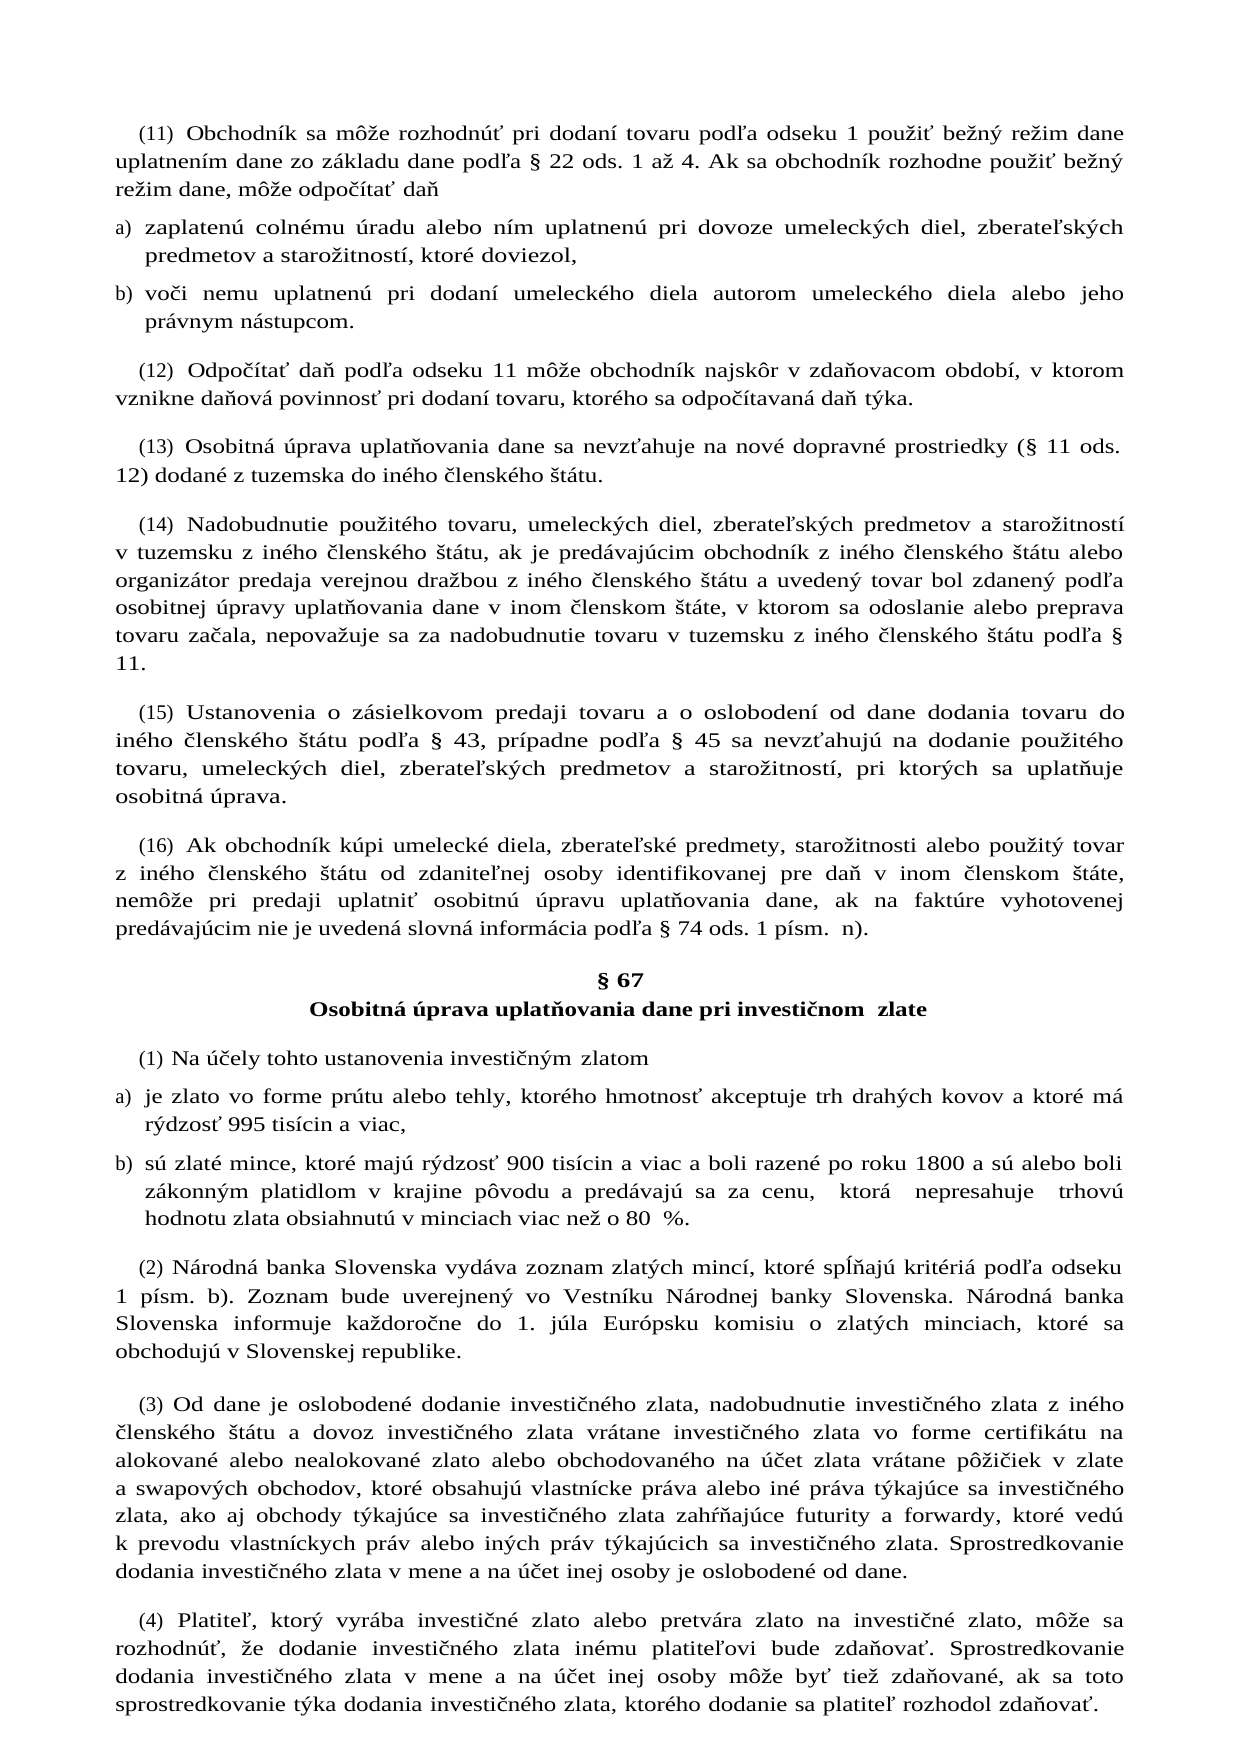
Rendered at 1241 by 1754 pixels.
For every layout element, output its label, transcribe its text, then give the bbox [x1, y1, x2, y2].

list je zlato vo forme prútu alebo tehly, ktorého hmotnosť akceptuje trh drahých kovov a ktoré má rýdzosť 995 tisícin a viac, [115, 1084, 1125, 1136]
list Platiteľ, ktorý vyrába investičné zlato alebo pretvára zlato na investičné zlato, môže sa rozhodnúť, že dodanie investičného zlata inému platiteľovi bude zdaňovať. Sprostredkovanie dodania investičného zlata v mene a na účet inej osoby môže byť tiež zdaňované, ak sa toto sprostredkovanie týka dodania investičného zlata, ktorého dodanie sa platiteľ rozhodol zdaňovať. [115, 1608, 1125, 1716]
list zaplatenú colnému úradu alebo ním uplatnenú pri dovoze umeleckých diel, zberateľských predmetov a starožitností, ktoré doviezol, [115, 215, 1125, 267]
text 1 písm. b). Zoznam bude uverejnený vo Vestníku Národnej banky Slovenska. Národná banka Slovenska informuje každoročne do 1. júla Európsku komisiu o zlatých minciach, ktoré sa obchodujú v Slovenskej republike. [115, 1283, 1126, 1363]
list Od dane je oslobodené dodanie investičného zlata, nadobudnutie investičného zlata z iného členského štátu a dovoz investičného zlata vrátane investičného zlata vo forme certifikátu na alokované alebo nealokované zlato alebo obchodovaného na účet zlata vrátane pôžičiek v zlate a swapových obchodov, ktoré obsahujú vlastnícke práva alebo iné práva týkajúce sa investičného zlata, ako aj obchody týkajúce sa investičného zlata zahŕňajúce futurity a forwardy, ktoré vedú k prevodu vlastníckych práv alebo iných práv týkajúcich sa investičného zlata. Sprostredkovanie dodania investičného zlata v mene a na účet inej osoby je oslobodené od dane. [115, 1392, 1125, 1583]
list sú zlaté mince, ktoré majú rýdzosť 900 tisícin a viac a boli razené po roku 1800 a sú alebo boli zákonným platidlom v krajine pôvodu a predávajú sa za cenu, ktorá nepresahuje trhovú hodnotu zlata obsiahnutú v minciach viac než o 80 %. [115, 1151, 1125, 1230]
text 12) dodané z tuzemska do iného členského štátu. [115, 463, 1151, 487]
list voči nemu uplatnenú pri dodaní umeleckého diela autorom umeleckého diela alebo jeho právnym nástupcom. [115, 281, 1125, 333]
list Ustanovenia o zásielkovom predaji tovaru a o oslobodení od dane dodania tovaru do iného členského štátu podľa § 43, prípadne podľa § 45 sa nevzťahujú na dodanie použitého tovaru, umeleckých diel, zberateľských predmetov a starožitností, pri ktorých sa uplatňuje osobitná úprava. [115, 700, 1125, 808]
list Národná banka Slovenska vydáva zoznam zlatých mincí, ktoré spĺňajú kritériá podľa odseku [139, 1255, 1151, 1279]
list Nadobudnutie použitého tovaru, umeleckých diel, zberateľských predmetov a starožitností v tuzemsku z iného členského štátu, ak je predávajúcim obchodník z iného členského štátu alebo organizátor predaja verejnou dražbou z iného členského štátu a uvedený tovar bol zdanený podľa osobitnej úpravy uplatňovania dane v inom členskom štáte, v ktorom sa odoslanie alebo preprava tovaru začala, nepovažuje sa za nadobudnutie tovaru v tuzemsku z iného členského štátu podľa § 11. [115, 512, 1125, 675]
subtitle § 67 [115, 968, 1125, 992]
list Ak obchodník kúpi umelecké diela, zberateľské predmety, starožitnosti alebo použitý tovar z iného členského štátu od zdaniteľnej osoby identifikovanej pre daň v inom členskom štáte, nemôže pri predaji uplatniť osobitnú úpravu uplatňovania dane, ak na faktúre vyhotovenej predávajúcim nie je uvedená slovná informácia podľa § 74 ods. 1 písm. n). [115, 833, 1125, 940]
text Osobitná úprava uplatňovania dane pri investičnom zlate [309, 997, 1151, 1021]
list Na účely tohto ustanovenia investičným zlatom [115, 1046, 1151, 1070]
list Obchodník sa môže rozhodnúť pri dodaní tovaru podľa odseku 1 použiť bežný režim dane uplatnením dane zo základu dane podľa § 22 ods. 1 až 4. Ak sa obchodník rozhodne použiť bežný režim dane, môže odpočítať daň [115, 121, 1125, 201]
list Osobitná úprava uplatňovania dane sa nevzťahuje na nové dopravné prostriedky (§ 11 ods. [139, 434, 1151, 458]
list Odpočítať daň podľa odseku 11 môže obchodník najskôr v zdaňovacom období, v ktorom vznikne daňová povinnosť pri dodaní tovaru, ktorého sa odpočítavaná daň týka. [115, 358, 1125, 410]
